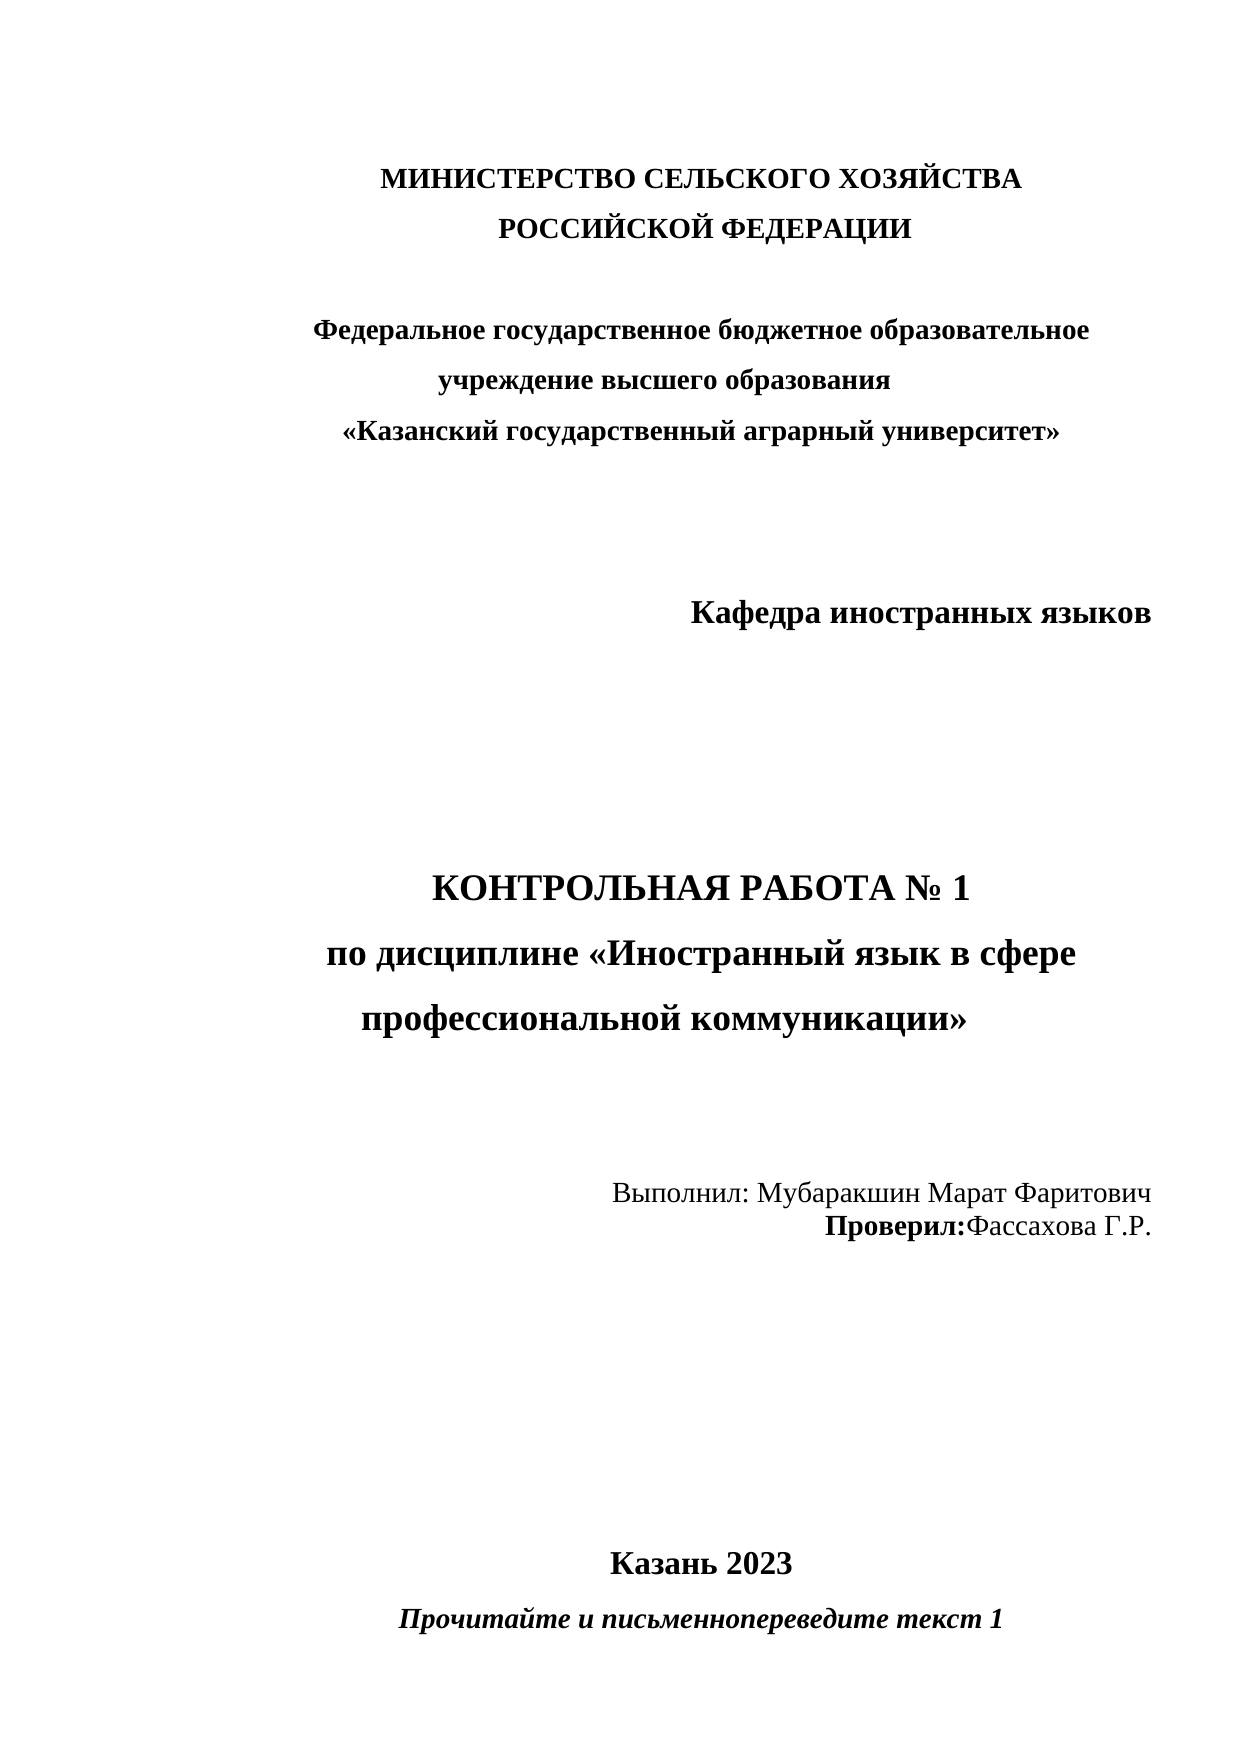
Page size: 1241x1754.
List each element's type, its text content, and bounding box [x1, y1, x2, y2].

text Проверил:Фассахова Г.Р. [177, 1208, 1152, 1242]
text Кафедра иностранных языков [177, 592, 1152, 631]
text Выполнил: Мубаракшин Марат Фаритович [177, 1175, 1152, 1208]
text МИНИСТЕРСТВО СЕЛЬСКОГО ХОЗЯЙСТВА [177, 161, 1152, 195]
text по дисциплине «Иностранный язык в сфере профессиональной коммуникации» [177, 930, 1152, 1038]
text РОССИЙСКОЙ ФЕДЕРАЦИИ [177, 212, 1152, 245]
text «Казанский государственный аграрный университет» [177, 413, 1152, 446]
text КОНТРОЛЬНАЯ РАБОТА № 1 [177, 866, 1152, 909]
text Федеральное государственное бюджетное образовательное учреждение высшего образования [177, 312, 1152, 396]
text Казань 2023 [177, 1544, 1152, 1582]
text Прочитайте и письменнопереведите текст 1 [177, 1601, 1152, 1635]
